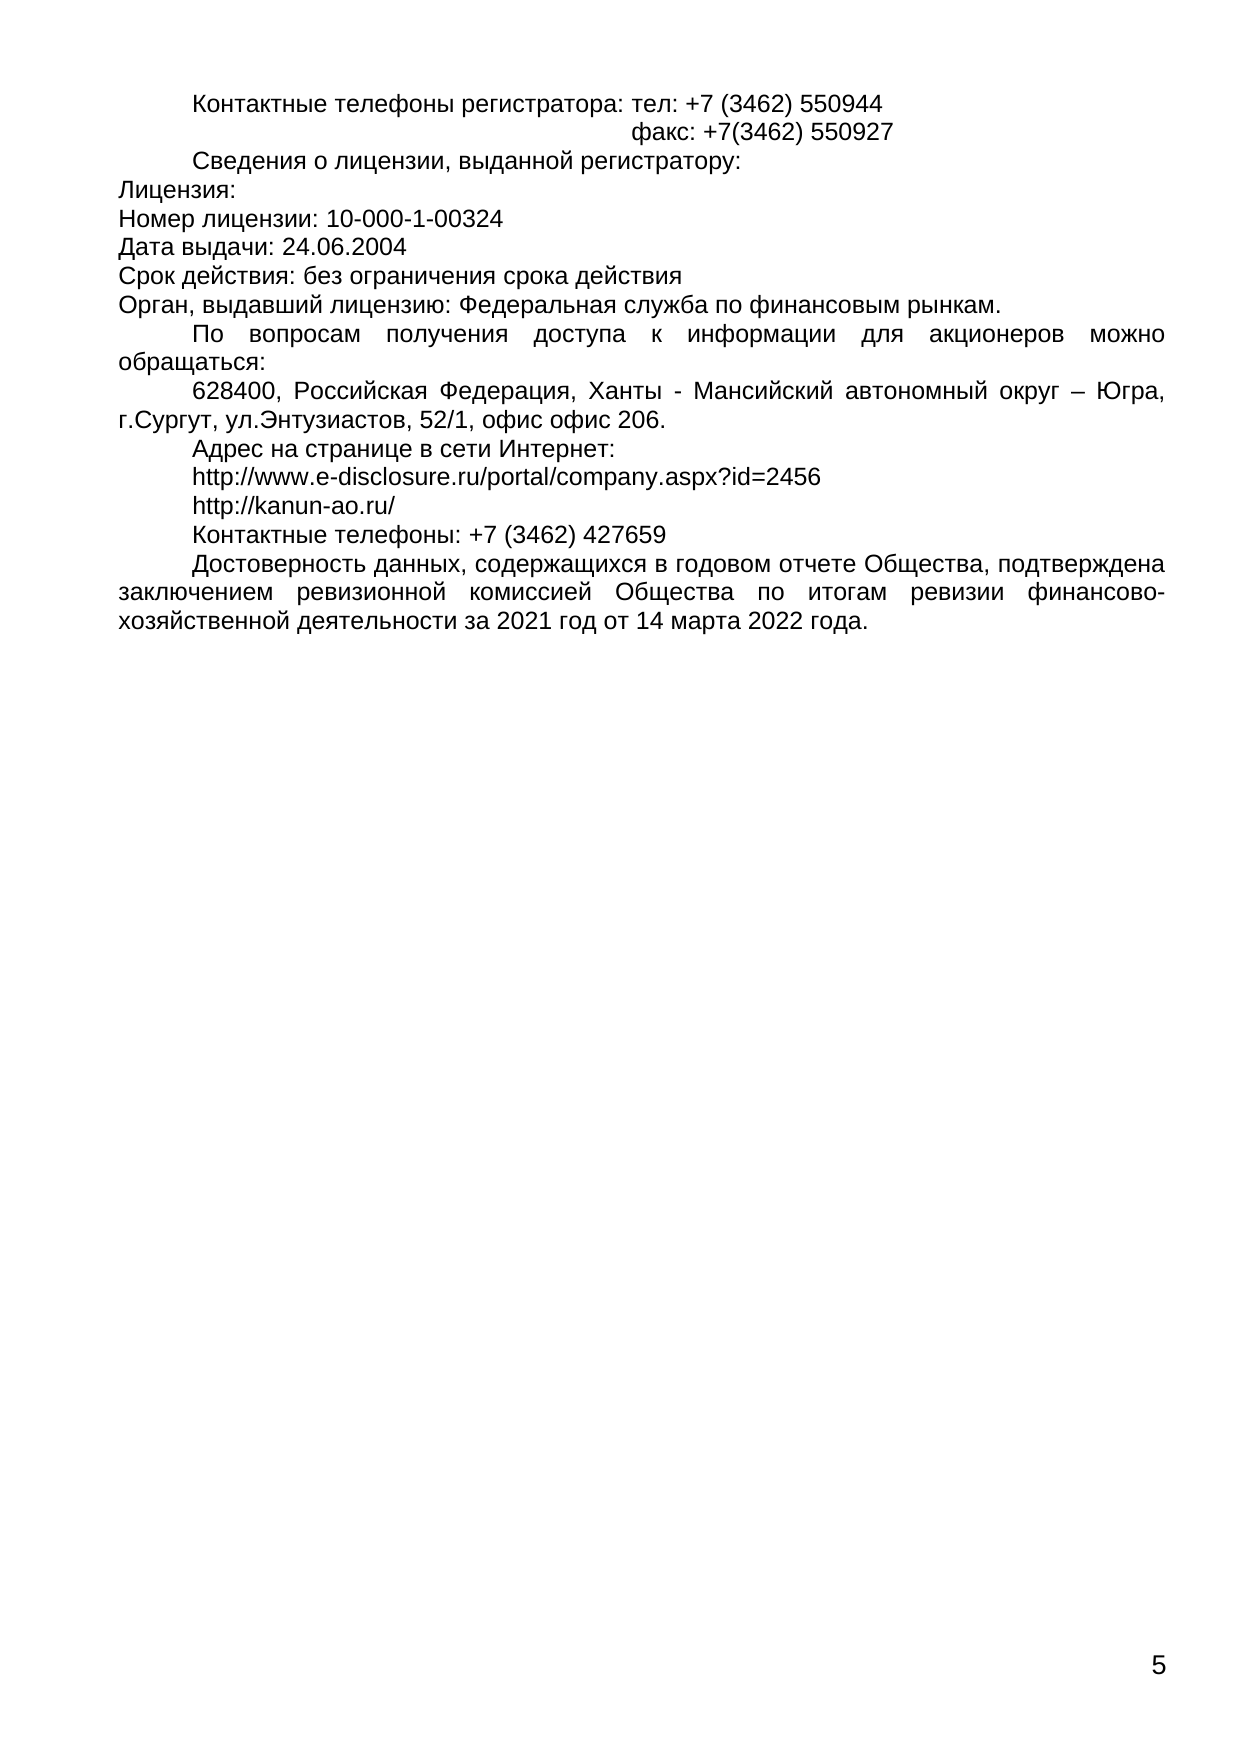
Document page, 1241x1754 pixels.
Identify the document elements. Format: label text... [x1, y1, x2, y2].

text Срок действия: без ограничения срока действия [118, 261, 1167, 290]
text Контактные телефоны: +7 (3462) 427659 [118, 520, 1167, 549]
text Сведения о лицензии, выданной регистратору: [118, 146, 1167, 175]
text Орган, выдавший лицензию: Федеральная служба по финансовым рынкам. [118, 290, 1167, 319]
text По вопросам получения доступа к информации для акционеров можно обращаться: [118, 319, 1167, 376]
text Номер лицензии: 10-000-1-00324 [118, 204, 1167, 232]
text http://www.e-disclosure.ru/portal/company.aspx?id=2456 [118, 462, 1167, 491]
text 628400, Российская Федерация, Ханты - Мансийский автономный округ – Югра, г.Сургут, ул.Энтузиастов, 52/1, офис офис 206. [118, 376, 1167, 434]
text Лицензия: [118, 175, 1167, 204]
text http://kanun-ao.ru/ [177, 491, 1167, 520]
text Контактные телефоны регистратора: тел: +7 (3462) 550944 факс: +7(3462) 550927 [118, 89, 1167, 146]
text Адрес на странице в сети Интернет: [118, 434, 1167, 462]
text Дата выдачи: 24.06.2004 [118, 232, 1167, 261]
text Достоверность данных, содержащихся в годовом отчете Общества, подтверждена заключением ревизионной комиссией Общества по итогам ревизии финансово-хозяйственной деятельности за 2021 год от 14 марта 2022 года. [118, 549, 1167, 635]
